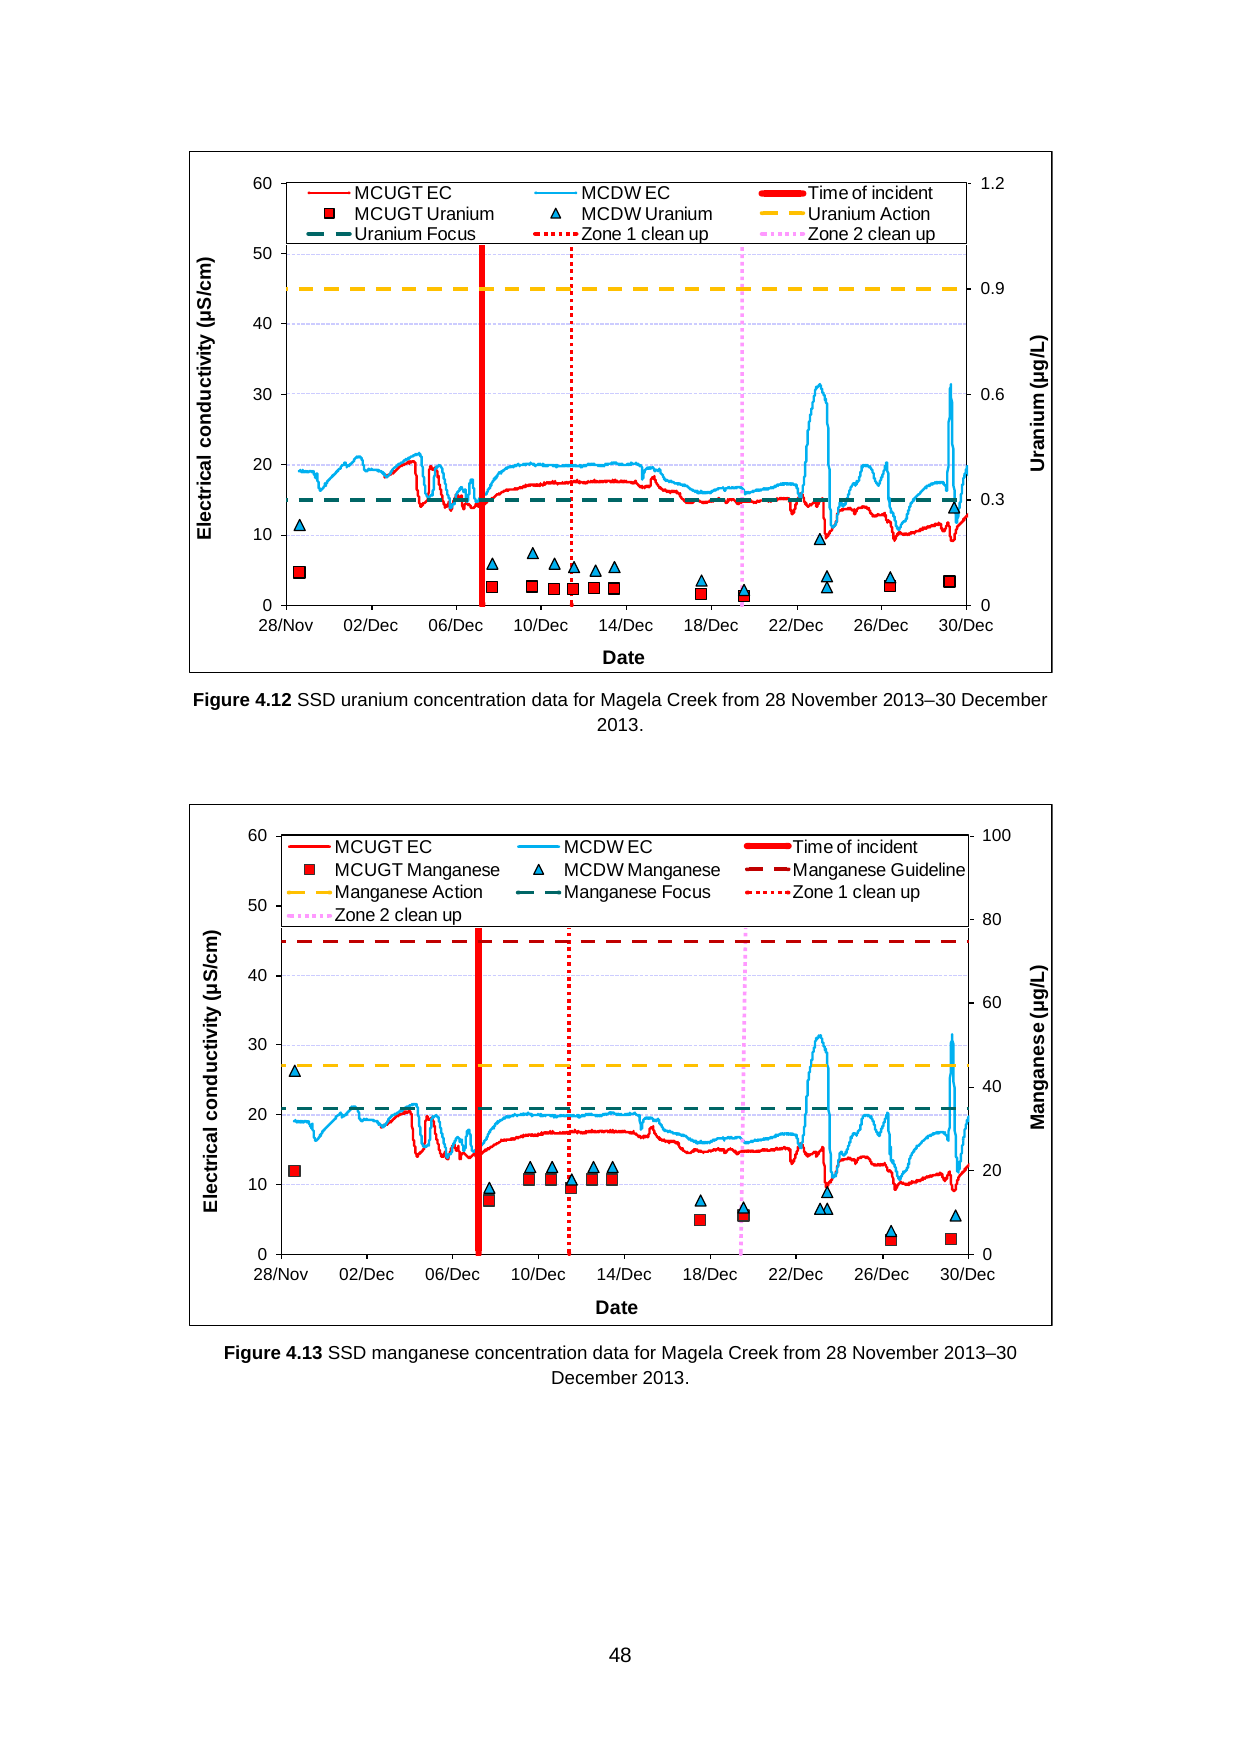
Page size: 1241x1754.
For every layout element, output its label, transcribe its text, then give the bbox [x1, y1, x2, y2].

text Figure 4.13 SSD manganese concentration data for Magela Creek from 28 November 2013–30 December 2013. [187, 1338, 1053, 1388]
text Figure 4.12 SSD uranium concentration data for Magela Creek from 28 November 2013–30 December 2013. [187, 686, 1053, 736]
